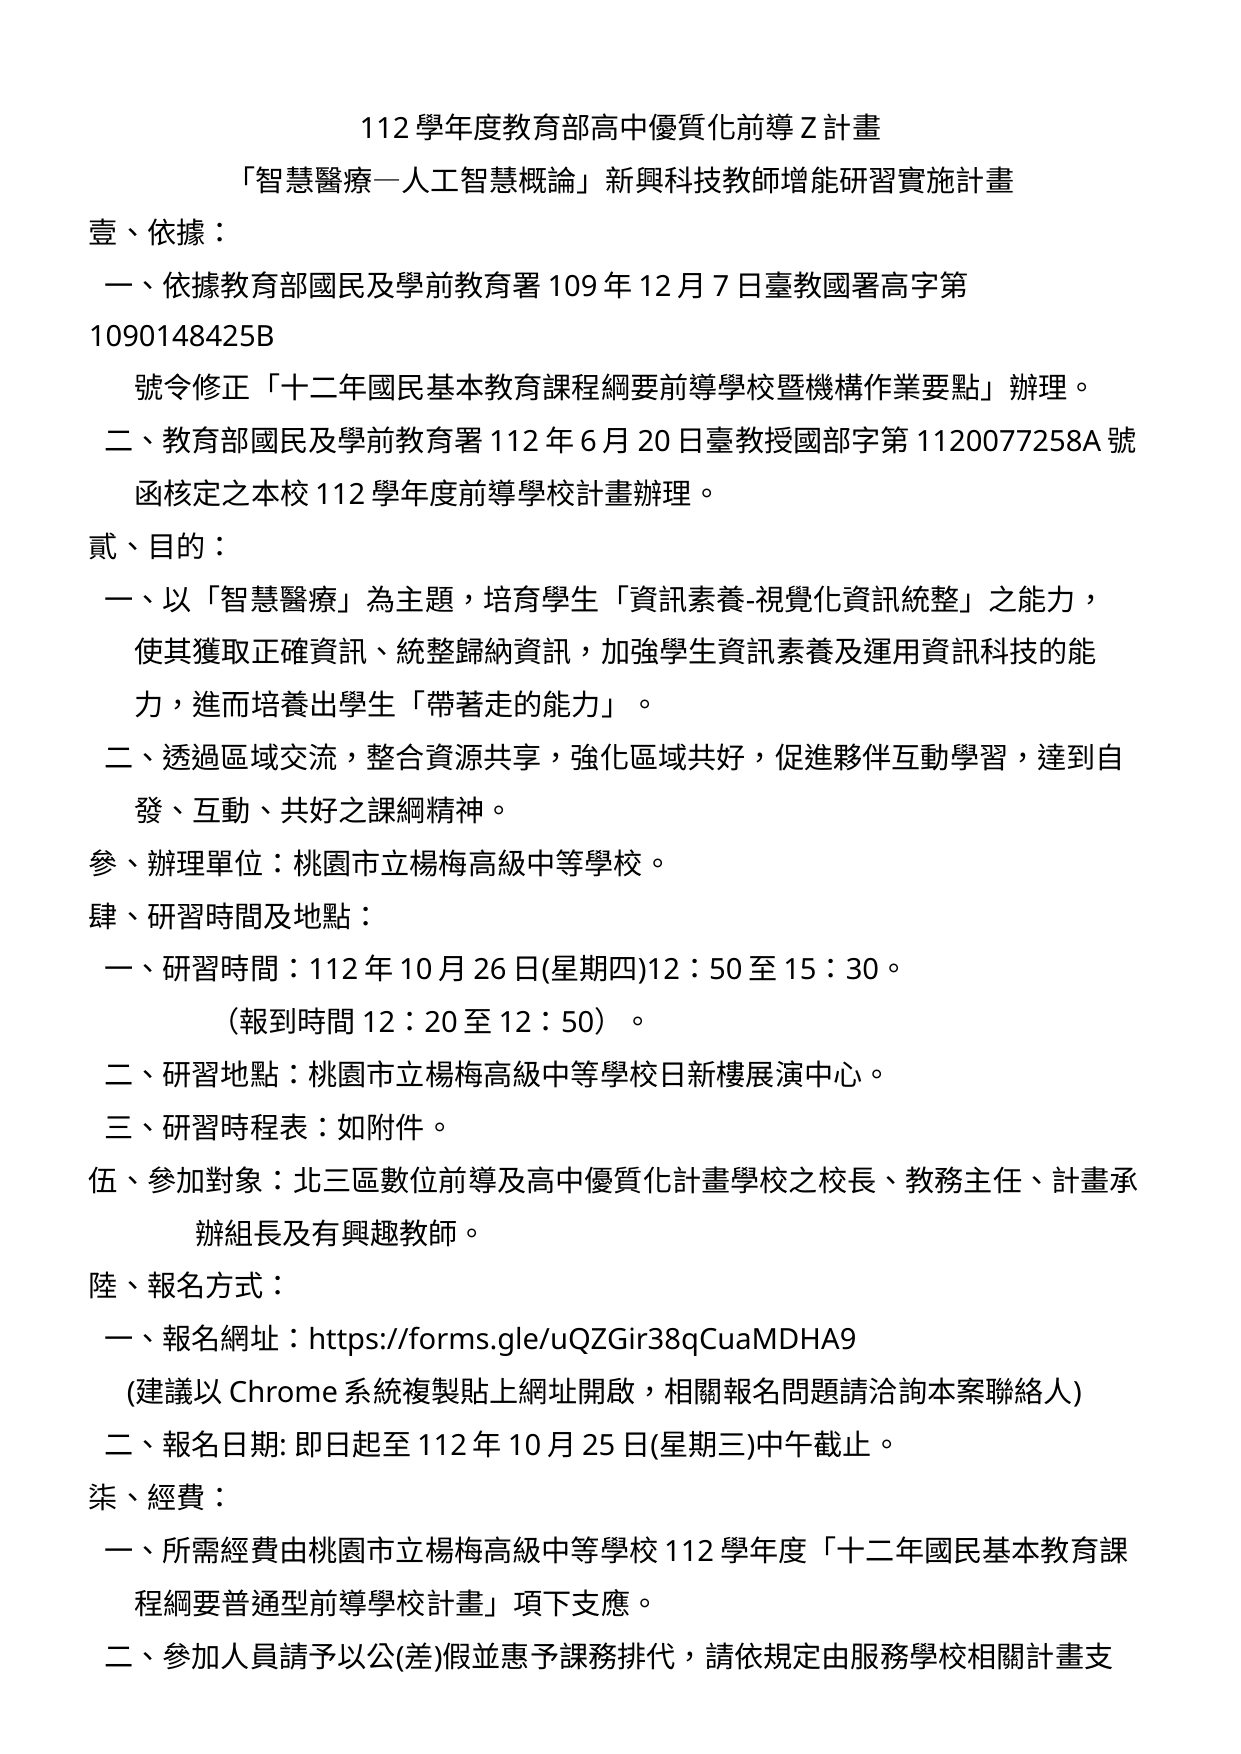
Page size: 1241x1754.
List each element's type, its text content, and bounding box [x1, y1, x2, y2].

text 肆、研習時間及地點： [89, 893, 1152, 935]
text 一、報名網址：https://forms.gle/uQZGir38qCuaMDHA9 [89, 1316, 1152, 1358]
text 二、報名日期: 即日起至112年10月25日(星期三)中午截止。 [89, 1422, 1152, 1464]
text 參、辦理單位：桃園市立楊梅高級中等學校。 [89, 840, 1152, 883]
text 程綱要普通型前導學校計畫」項下支應。 [89, 1580, 1152, 1623]
text 一、依據教育部國民及學前教育署109年12月7日臺教國署高字第1090148425B [89, 263, 1152, 355]
text 二、透過區域交流，整合資源共享，強化區域共好，促進夥伴互動學習，達到自 [89, 735, 1152, 777]
text 壹、依據： [89, 210, 1152, 252]
text 辦組長及有興趣教師。 [89, 1210, 1152, 1252]
text 三、研習時程表：如附件。 [89, 1104, 1152, 1147]
text 伍、參加對象：北三區數位前導及高中優質化計畫學校之校長、教務主任、計畫承 [89, 1157, 1152, 1200]
text (建議以Chrome系統複製貼上網址開啟，相關報名問題請洽詢本案聯絡人) [89, 1369, 1152, 1411]
text 二、研習地點：桃園市立楊梅高級中等學校日新樓展演中心。 [89, 1052, 1152, 1094]
text 發、互動、共好之課綱精神。 [89, 787, 1152, 830]
text 力，進而培養出學生「帶著走的能力」。 [89, 682, 1152, 724]
text 一、以「智慧醫療」為主題，培育學生「資訊素養-視覺化資訊統整」之能力， [89, 576, 1152, 618]
text 一、所需經費由桃園市立楊梅高級中等學校112學年度「十二年國民基本教育課 [89, 1527, 1152, 1570]
text 號令修正「十二年國民基本教育課程綱要前導學校暨機構作業要點」辦理。 [89, 365, 1152, 407]
text 使其獲取正確資訊、統整歸納資訊，加強學生資訊素養及運用資訊科技的能 [89, 629, 1152, 671]
text 112學年度教育部高中優質化前導Z計畫 [89, 104, 1152, 147]
text 二、教育部國民及學前教育署112年6月20日臺教授國部字第1120077258A號 [89, 417, 1152, 460]
text 「智慧醫療—人工智慧概論」新興科技教師增能研習實施計畫 [89, 157, 1152, 199]
text （報到時間12：20至12：50）。 [89, 999, 1152, 1041]
text 貳、目的： [89, 523, 1152, 566]
text 二、參加人員請予以公(差)假並惠予課務排代，請依規定由服務學校相關計畫支 [89, 1633, 1152, 1676]
text 柒、經費： [89, 1474, 1152, 1517]
text 陸、報名方式： [89, 1263, 1152, 1305]
text 函核定之本校112學年度前導學校計畫辦理。 [89, 470, 1152, 513]
text 一、研習時間：112年10月26日(星期四)12：50至15：30。 [89, 946, 1152, 988]
